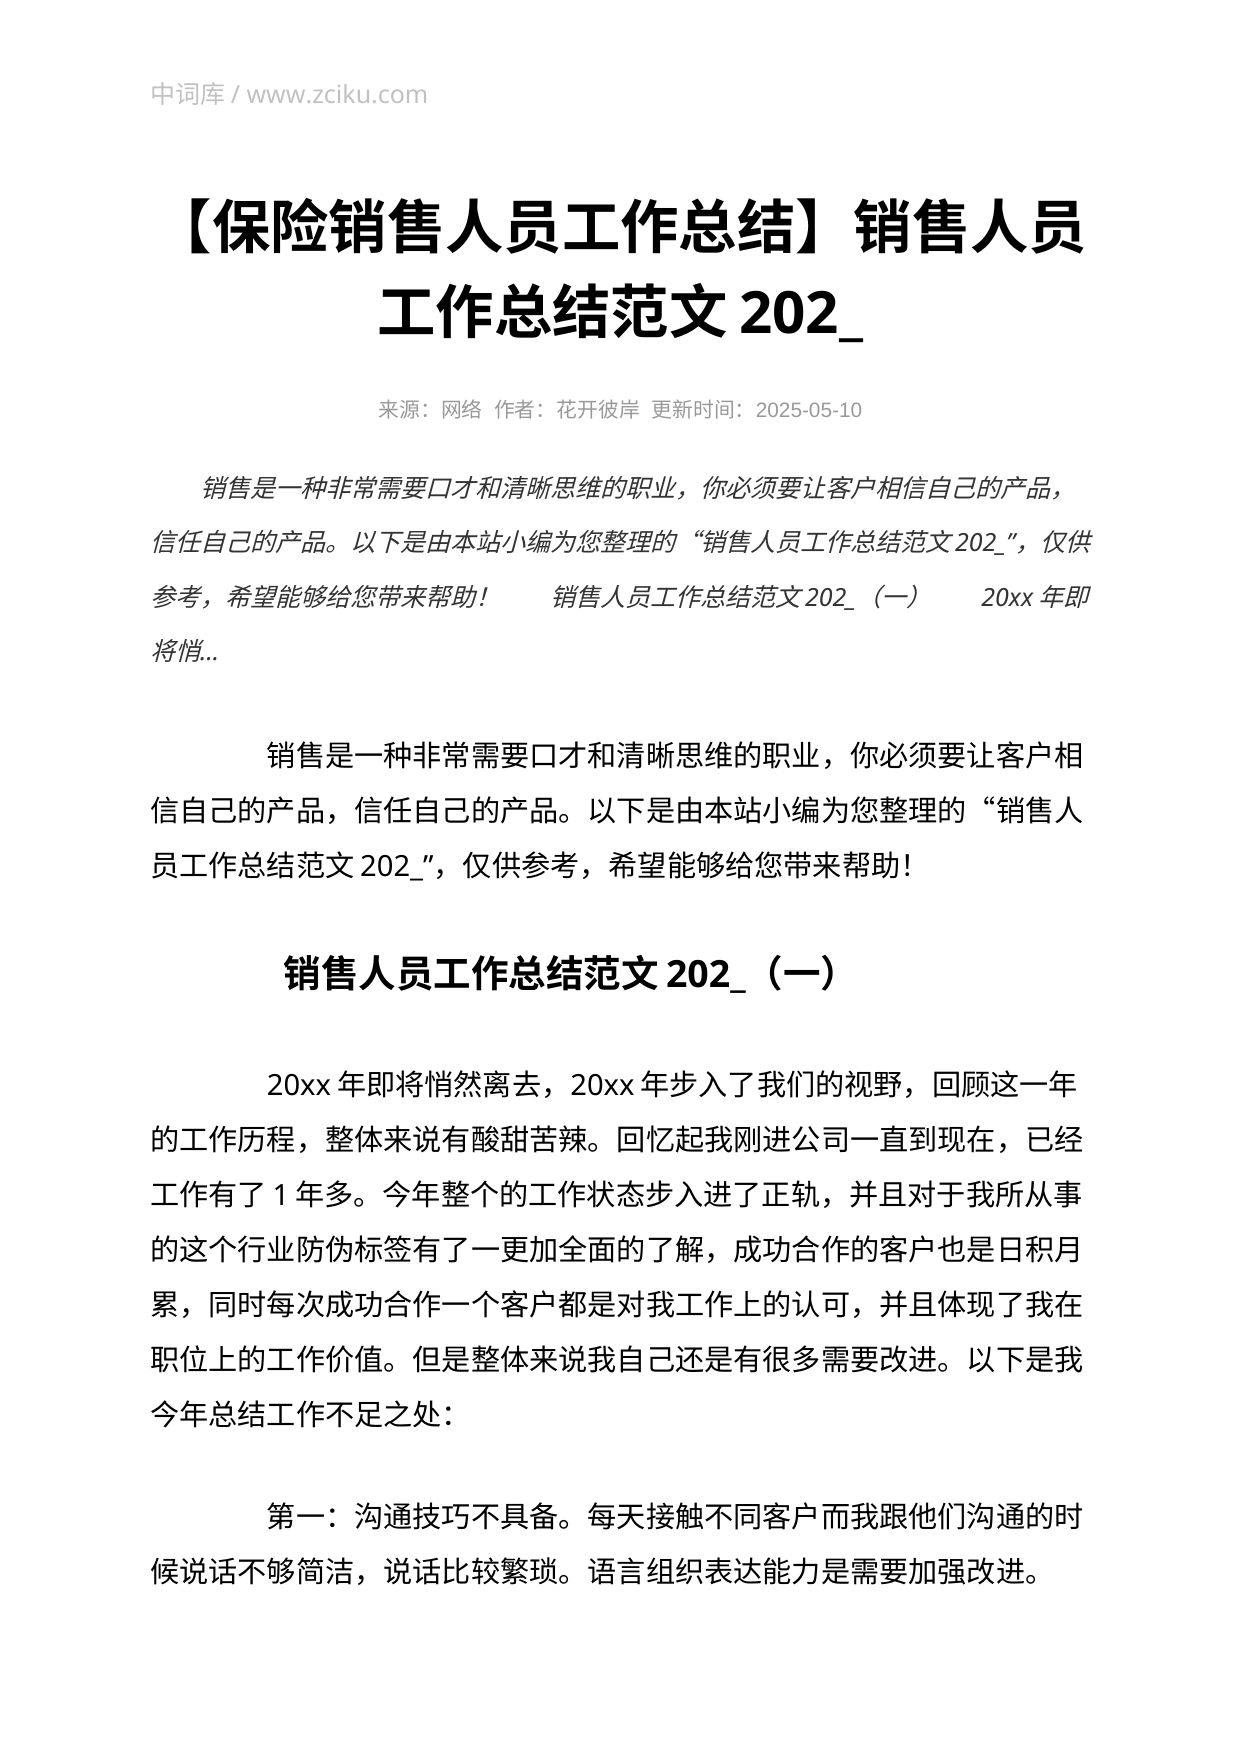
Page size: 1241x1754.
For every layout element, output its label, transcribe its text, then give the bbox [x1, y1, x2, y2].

text 销售是一种非常需要口才和清晰思维的职业，你必须要让客户相信自己的产品，信任自己的产品。以下是由本站小编为您整理的“销售人员工作总结范文202_”，仅供参考，希望能够给您带来帮助！ 销售人员工作总结范文202_（一） 20xx年即将悄... [150, 468, 1090, 668]
text 第一：沟通技巧不具备。每天接触不同客户而我跟他们沟通的时候说话不够简洁，说话比较繁琐。语言组织表达能力是需要加强改进。 [150, 1493, 1090, 1591]
text 销售是一种非常需要口才和清晰思维的职业，你必须要让客户相信自己的产品，信任自己的产品。以下是由本站小编为您整理的“销售人员工作总结范文202_”，仅供参考，希望能够给您带来帮助！ [150, 733, 1090, 885]
text 20xx年即将悄然离去，20xx年步入了我们的视野，回顾这一年的工作历程，整体来说有酸甜苦辣。回忆起我刚进公司一直到现在，已经工作有了1年多。今年整个的工作状态步入进了正轨，并且对于我所从事的这个行业防伪标签有了一更加全面的了解，成功合作的客户也是日积月累，同时每次成功合作一个客户都是对我工作上的认可，并且体现了我在职位上的工作价值。但是整体来说我自己还是有很多需要改进。以下是我今年总结工作不足之处： [150, 1062, 1090, 1434]
text 来源：网络 作者：花开彼岸 更新时间：2025-05-10 [150, 397, 1090, 421]
text 销售人员工作总结范文202_（一） [150, 944, 1090, 999]
subtitle 【保险销售人员工作总结】销售人员工作总结范文202_ [150, 181, 1090, 351]
